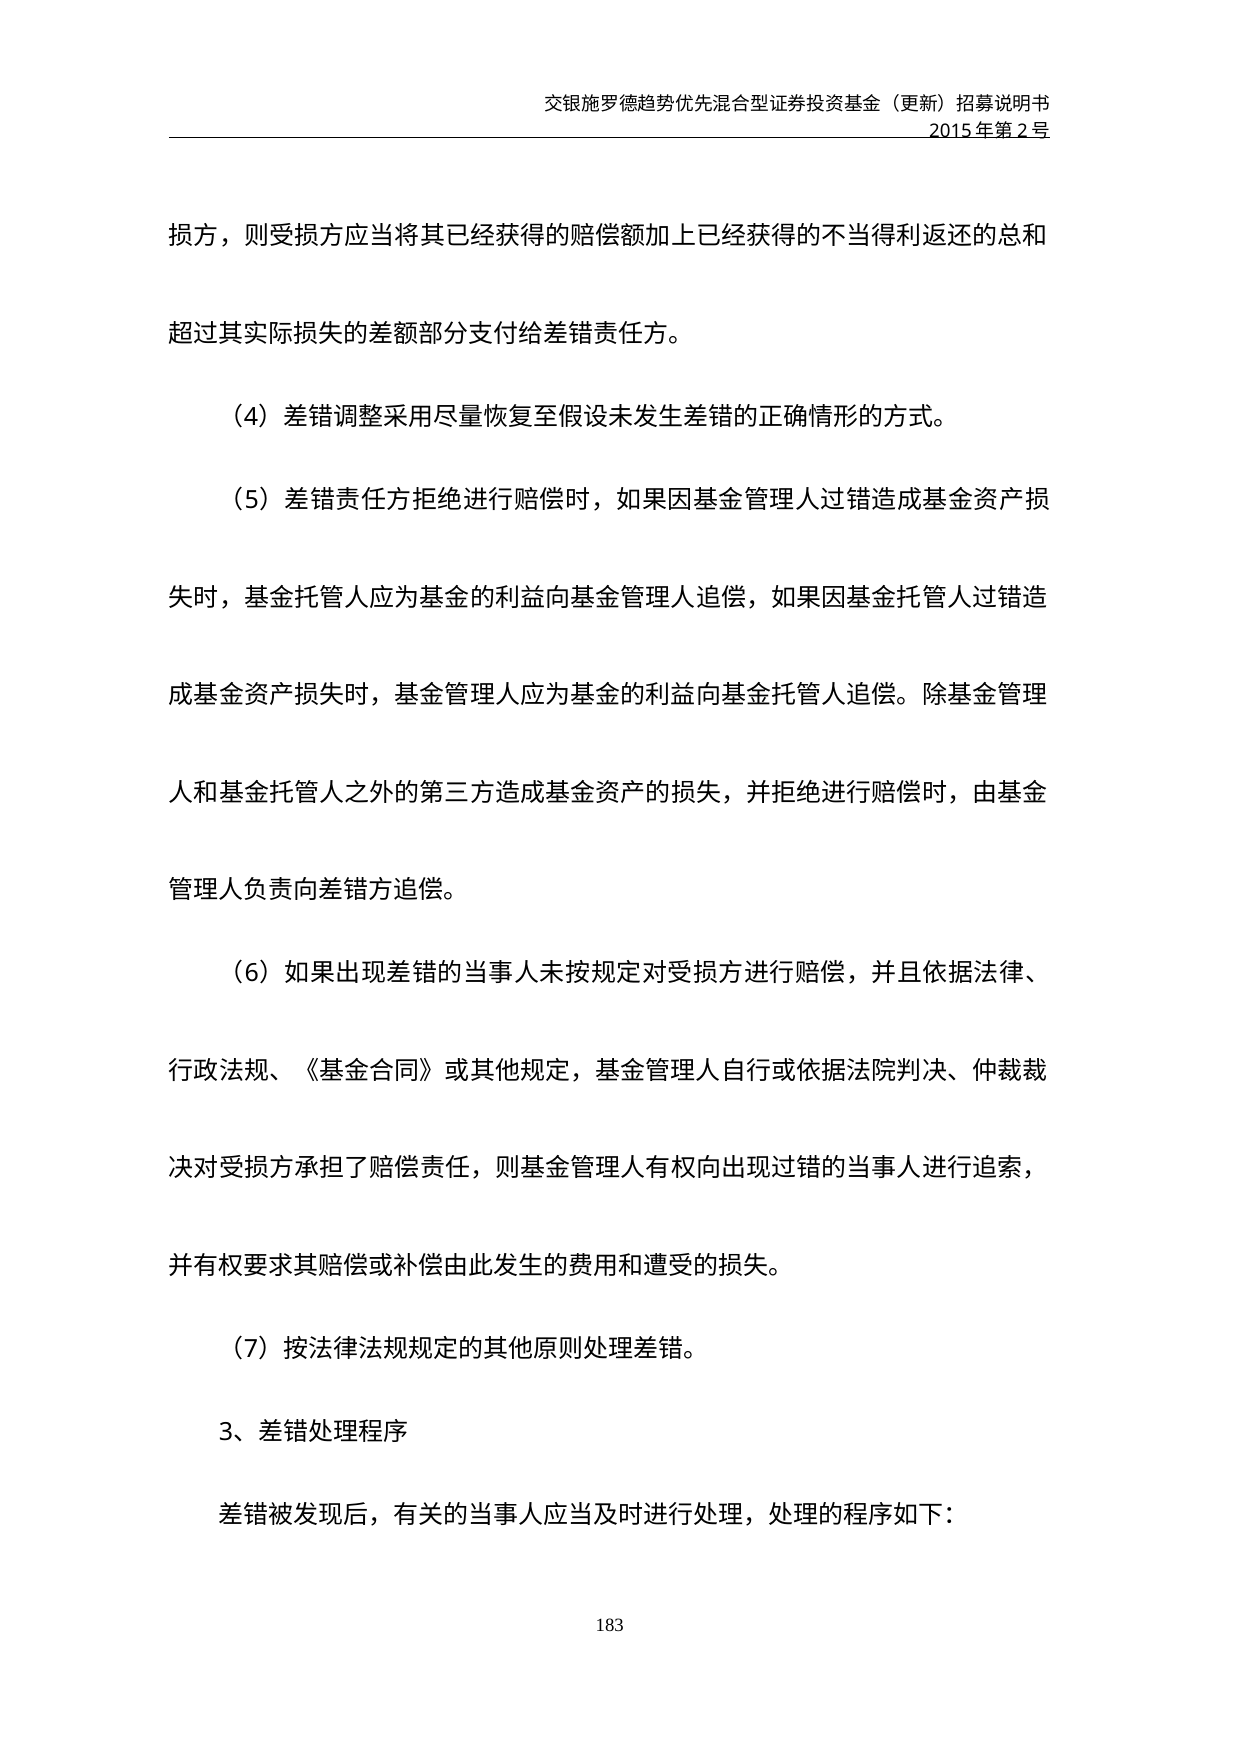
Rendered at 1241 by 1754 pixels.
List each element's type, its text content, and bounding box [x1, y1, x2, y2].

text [169, 201, 1050, 364]
text 3、差错处理程序 [169, 1397, 1050, 1462]
text 差错被发现后，有关的当事人应当及时进行处理，处理的程序如下： [169, 1480, 1050, 1545]
text （5）差错责任方拒绝进行赔偿时，如果因基金管理人过错造成基金资产损失时，基金托管人应为基金的利益向基金管理人追偿，如果因基金托管人过错造成基金资产损失时，基金管理人应为基金的利益向基金托管人追偿。除基金管理人和基金托管人之外的第三方造成基金资产的损失，并拒绝进行赔偿时，由基金管理人负责向差错方追偿。 [169, 465, 1050, 920]
text （4）差错调整采用尽量恢复至假设未发生差错的正确情形的方式。 [169, 382, 1050, 447]
text （6）如果出现差错的当事人未按规定对受损方进行赔偿，并且依据法律、行政法规、《基金合同》或其他规定，基金管理人自行或依据法院判决、仲裁裁决对受损方承担了赔偿责任，则基金管理人有权向出现过错的当事人进行追索，并有权要求其赔偿或补偿由此发生的费用和遭受的损失。 [169, 938, 1050, 1296]
text （7）按法律法规规定的其他原则处理差错。 [169, 1314, 1050, 1379]
